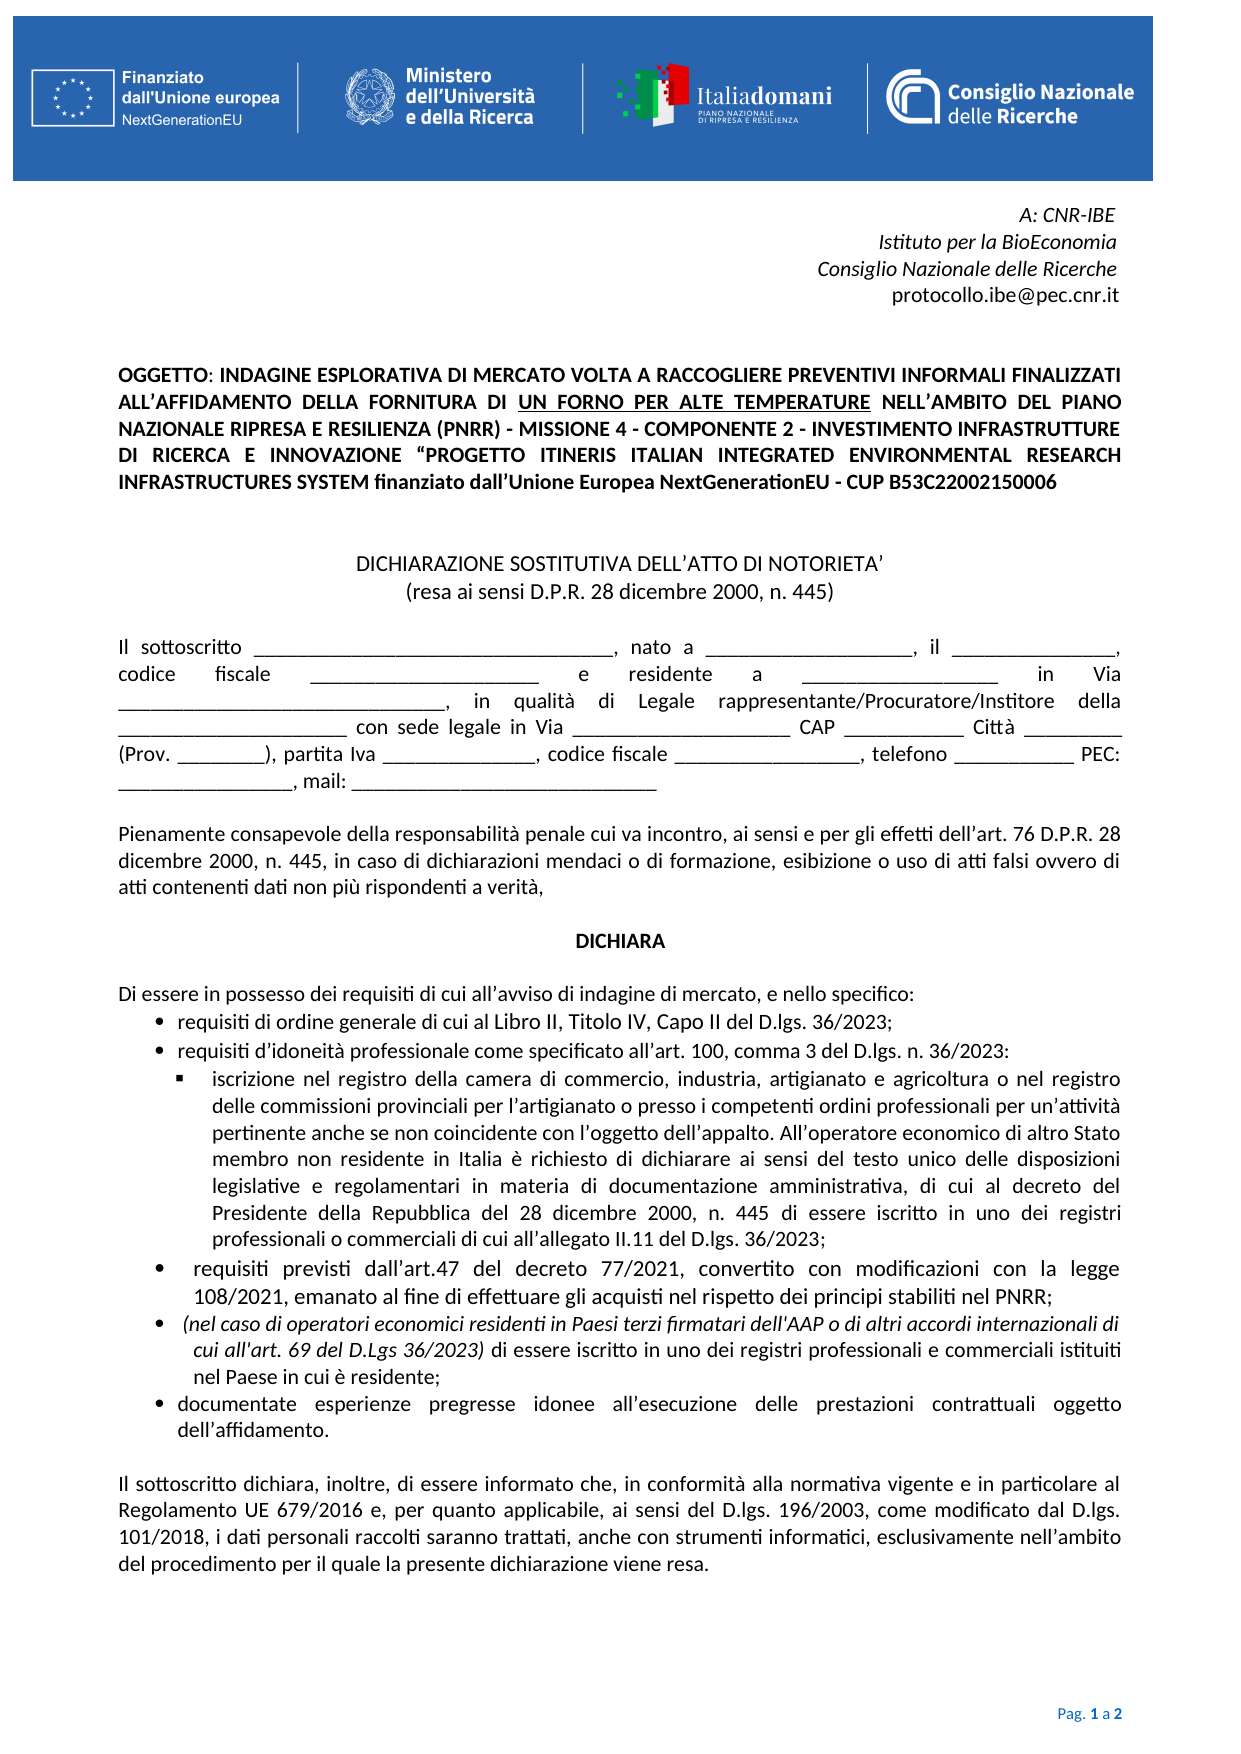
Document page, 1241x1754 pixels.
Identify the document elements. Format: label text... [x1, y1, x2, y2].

list (nel caso di operatori economici residenti in Paesi terzi firmatari dell'AAP o di altri accordi internazionali di cui all'art. 69 del D.Lgs 36/2023) di essere iscritto in uno dei registri professionali e commerciali istituiti nel Paese in cui è residente; [156, 1310, 1122, 1390]
text Consiglio Nazionale delle Ricerche protocollo.ibe@pec.cnr.it [118, 255, 1119, 308]
picture [13, 16, 1153, 181]
text Di essere in possesso dei requisiti di cui all’avviso di indagine di mercato, e nello specifico: [118, 980, 1122, 1007]
list requisiti previsti dall’art.47 del decreto 77/2021, convertito con modificazioni con la legge 108/2021, emanato al fine di effettuare gli acquisti nel rispetto dei principi stabiliti nel PNRR; [156, 1254, 1122, 1310]
list requisiti di ordine generale di cui al Libro II, Titolo IV, Capo II del D.lgs. 36/2023; [156, 1007, 1122, 1035]
text Il sottoscritto _________________________________, nato a ___________________, il _______________, codice fiscale _____________________ e residente a __________________ in Via ______________________________, in qualità di Legale rappresentante/Procuratore/Institore della _____________________ con sede legale in Via ____________________ CAP ___________ Città _________ (Prov. ________), partita Iva ______________, codice fiscale _________________, telefono ___________ PEC: ________________, mail: ____________________________ [118, 633, 1122, 793]
list requisiti d’idoneità professionale come specificato all’art. 100, comma 3 del D.lgs. n. 36/2023: [156, 1037, 1122, 1063]
text DICHIARAZIONE SOSTITUTIVA DELL’ATTO DI NOTORIETA’ [118, 549, 1122, 577]
text Il sottoscritto dichiara, inoltre, di essere informato che, in conformità alla normativa vigente e in particolare al Regolamento UE 679/2016 e, per quanto applicabile, ai sensi del D.lgs. 196/2003, come modificato dal D.lgs. 101/2018, i dati personali raccolti saranno trattati, anche con strumenti informatici, esclusivamente nell’ambito del procedimento per il quale la presente dichiarazione viene resa. [118, 1470, 1122, 1577]
list iscrizione nel registro della camera di commercio, industria, artigianato e agricoltura o nel registro delle commissioni provinciali per l’artigianato o presso i competenti ordini professionali per un’attività pertinente anche se non coincidente con l’oggetto dell’appalto. All’operatore economico di altro Stato membro non residente in Italia è richiesto di dichiarare ai sensi del testo unico delle disposizioni legislative e regolamentari in materia di documentazione amministrativa, di cui al decreto del Presidente della Repubblica del 28 dicembre 2000, n. 445 di essere iscritto in uno dei registri professionali o commerciali di cui all’allegato II.11 del D.lgs. 36/2023; [174, 1065, 1122, 1252]
list documentate esperienze pregresse idonee all’esecuzione delle prestazioni contrattuali oggetto dell’affidamento. [156, 1390, 1122, 1443]
text Pienamente consapevole della responsabilità penale cui va incontro, ai sensi e per gli effetti dell’art. 76 D.P.R. 28 dicembre 2000, n. 445, in caso di dichiarazioni mendaci o di formazione, esibizione o uso di atti falsi ovvero di atti contenenti dati non più rispondenti a verità, [118, 820, 1122, 900]
text OGGETTO: INDAGINE ESPLORATIVA DI MERCATO VOLTA A RACCOGLIERE PREVENTIVI INFORMALI FINALIZZATI ALL’AFFIDAMENTO DELLA FORNITURA DI UN FORNO PER ALTE TEMPERATURE NELL’AMBITO DEL PIANO NAZIONALE RIPRESA E RESILIENZA (PNRR) - MISSIONE 4 - COMPONENTE 2 - INVESTIMENTO INFRASTRUTTURE DI RICERCA E INNOVAZIONE “PROGETTO ITINERIS ITALIAN INTEGRATED ENVIRONMENTAL RESEARCH INFRASTRUCTURES SYSTEM finanziato dall’Unione Europea NextGenerationEU - CUP B53C22002150006 [118, 361, 1122, 495]
text A: CNR-IBE [118, 201, 1119, 228]
text DICHIARA [118, 927, 1122, 953]
text (resa ai sensi D.P.R. 28 dicembre 2000, n. 445) [118, 577, 1122, 606]
text Istituto per la BioEconomia [118, 228, 1119, 255]
